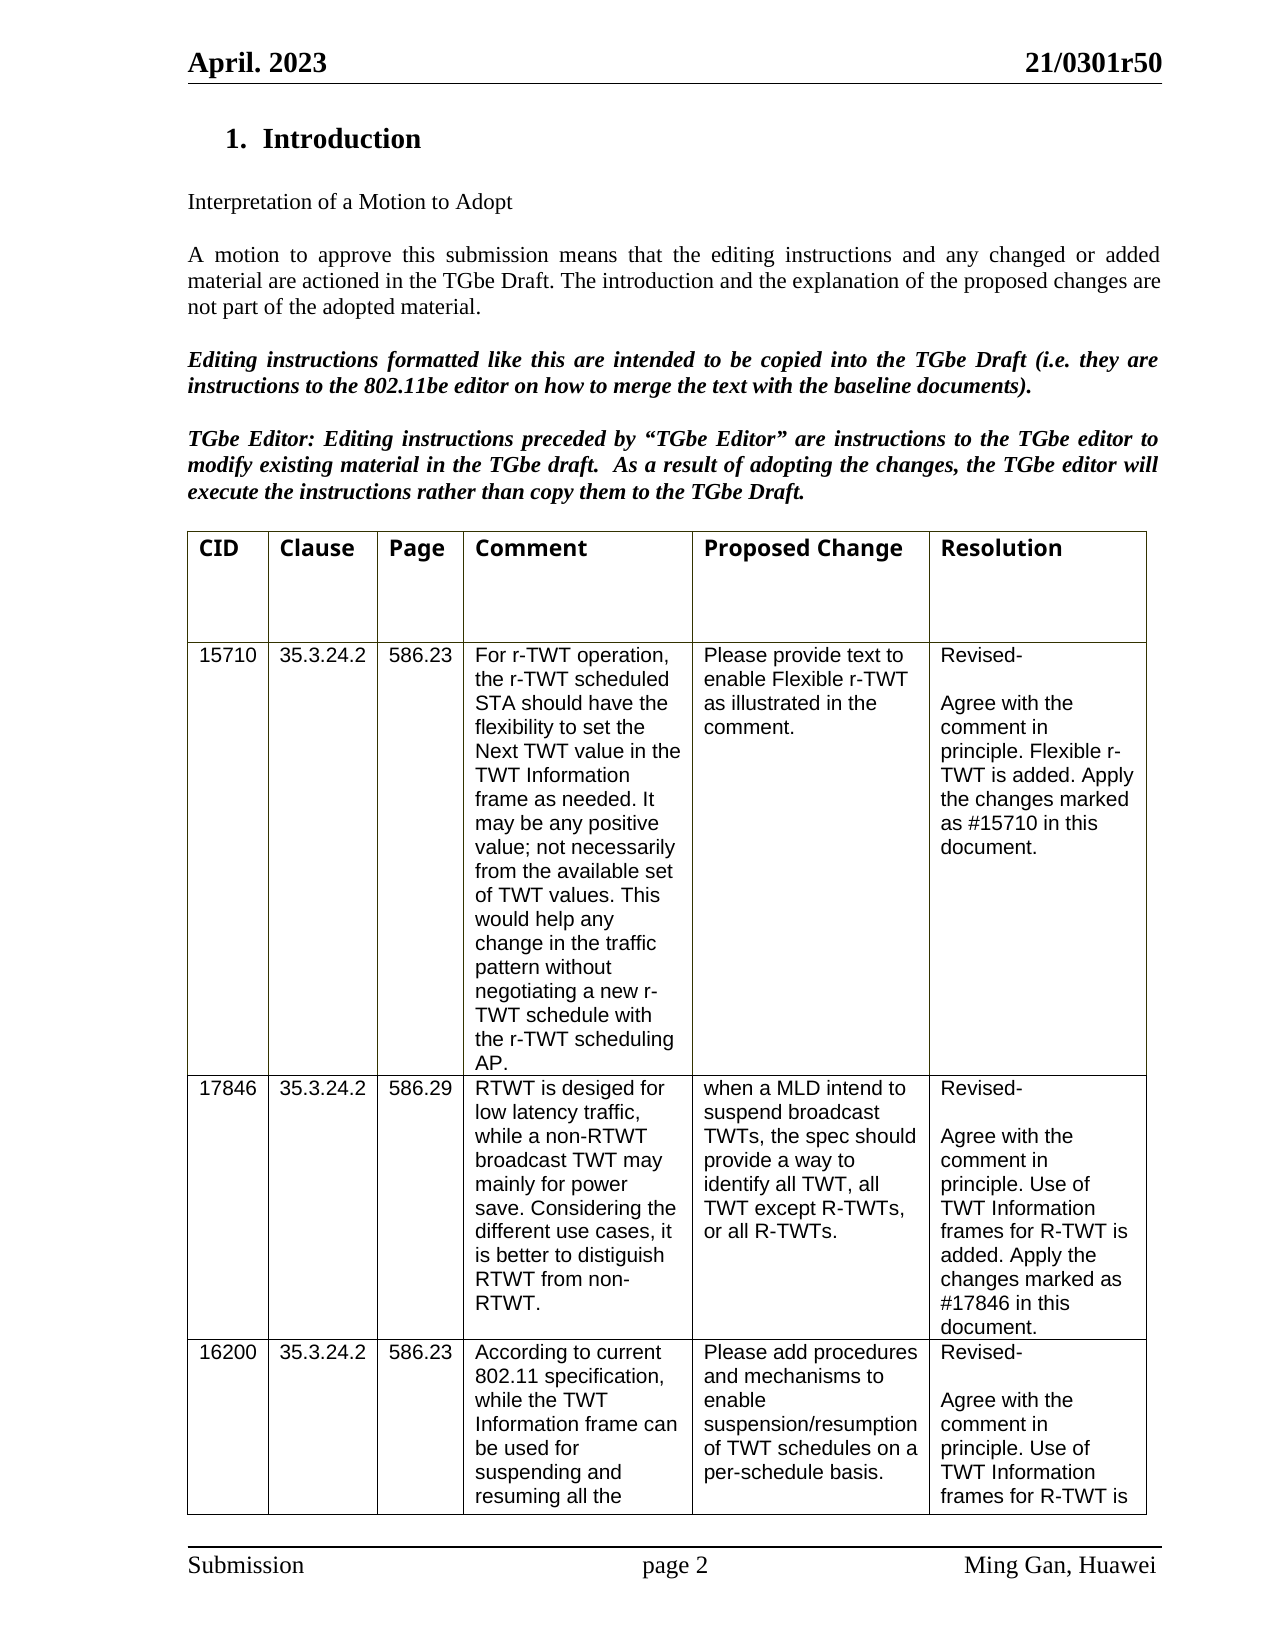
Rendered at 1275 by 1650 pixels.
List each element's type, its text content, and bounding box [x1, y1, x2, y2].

table_cell 35.3.24.2 [269, 643, 377, 1074]
table_cell For r-TWT operation, the r-TWT scheduled STA should have the flexibility to set the Next TWT value in the TWT Information frame as needed. It may be any positive value; not necessarily from the available set of TWT values. This would help any change in the traffic pattern without negotiating a new r-TWT schedule with the r-TWT scheduling AP. [464, 643, 692, 1074]
text Editing instructions formatted like this are intended to be copied into the TGbe Draft (i.e. they are instructions to the 802.11be editor on how to merge the text with the baseline documents). [187, 346, 1162, 399]
table_cell 35.3.24.2 [269, 1340, 377, 1514]
table_cell Revised- Agree with the comment in principle. Use of TWT Information frames for R-TWT is added. Apply the changes marked as #17846 in this document. [930, 1076, 1146, 1339]
table_cell 17846 [188, 1076, 268, 1339]
text A motion to approve this submission means that the editing instructions and any changed or added material are actioned in the TGbe Draft. The introduction and the explanation of the proposed changes are not part of the adopted material. [187, 241, 1162, 320]
table_cell 586.23 [378, 643, 463, 1074]
table_cell 35.3.24.2 [269, 1076, 377, 1339]
table_header Clause [269, 532, 377, 642]
table_cell Please provide text to enable Flexible r-TWT as illustrated in the comment. [693, 643, 929, 1074]
table_header Resolution [930, 532, 1146, 642]
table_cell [464, 1340, 692, 1514]
list Introduction [225, 121, 1162, 154]
table_header CID [188, 532, 268, 642]
table_cell 586.29 [378, 1076, 463, 1339]
table_cell 586.23 [378, 1340, 463, 1514]
text TGbe Editor: Editing instructions preceded by “TGbe Editor” are instructions to the TGbe editor to modify existing material in the TGbe draft. As a result of adopting the changes, the TGbe editor will execute the instructions rather than copy them to the TGbe Draft. [187, 425, 1162, 504]
table_header Proposed Change [693, 532, 929, 642]
table_header Page [378, 532, 463, 642]
table_cell RTWT is desiged for low latency traffic, while a non-RTWT broadcast TWT may mainly for power save. Considering the different use cases, it is better to distiguish RTWT from non-RTWT. [464, 1076, 692, 1339]
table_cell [930, 1340, 1146, 1514]
table_header Comment [464, 532, 692, 642]
text Interpretation of a Motion to Adopt [187, 188, 1162, 214]
table_cell 16200 [188, 1340, 268, 1514]
table_cell 15710 [188, 643, 268, 1074]
table_cell when a MLD intend to suspend broadcast TWTs, the spec should provide a way to identify all TWT, all TWT except R-TWTs, or all R-TWTs. [693, 1076, 929, 1339]
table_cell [693, 1340, 929, 1514]
table_cell Revised- Agree with the comment in principle. Flexible r-TWT is added. Apply the changes marked as #15710 in this document. [930, 643, 1146, 1074]
